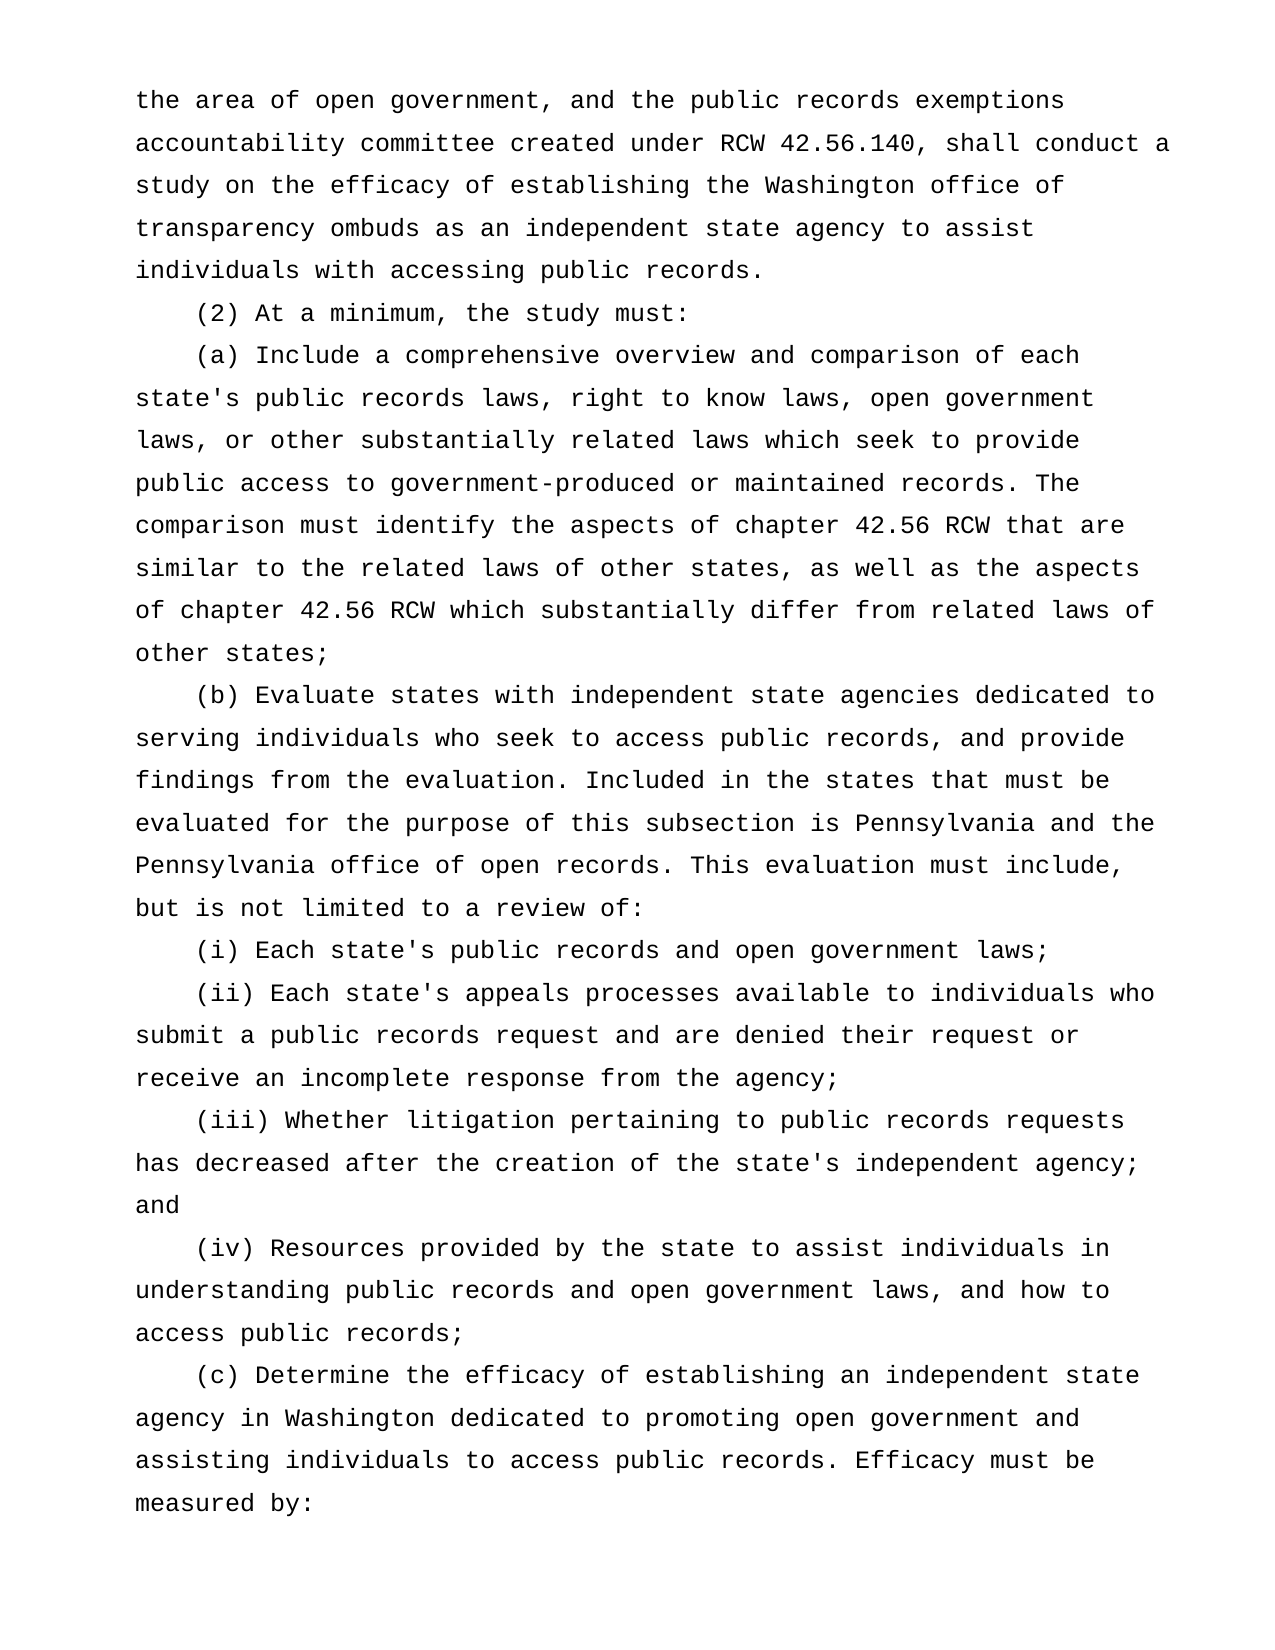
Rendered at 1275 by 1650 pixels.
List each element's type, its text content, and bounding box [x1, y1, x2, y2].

text (c) Determine the efficacy of establishing an independent state agency in Washington dedicated to promoting open government and assisting individuals to access public records. Efficacy must be measured by: [135, 1350, 1170, 1520]
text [135, 75, 1170, 287]
text (2) At a minimum, the study must: [135, 287, 1170, 330]
text (iii) Whether litigation pertaining to public records requests has decreased after the creation of the state's independent agency; and [135, 1095, 1170, 1222]
text (b) Evaluate states with independent state agencies dedicated to serving individuals who seek to access public records, and provide findings from the evaluation. Included in the states that must be evaluated for the purpose of this subsection is Pennsylvania and the Pennsylvania office of open records. This evaluation must include, but is not limited to a review of: [135, 670, 1170, 925]
text (i) Each state's public records and open government laws; [135, 925, 1170, 967]
text (ii) Each state's appeals processes available to individuals who submit a public records request and are denied their request or receive an incomplete response from the agency; [135, 967, 1170, 1095]
text (iv) Resources provided by the state to assist individuals in understanding public records and open government laws, and how to access public records; [135, 1222, 1170, 1350]
text (a) Include a comprehensive overview and comparison of each state's public records laws, right to know laws, open government laws, or other substantially related laws which seek to provide public access to government-produced or maintained records. The comparison must identify the aspects of chapter 42.56 RCW that are similar to the related laws of other states, as well as the aspects of chapter 42.56 RCW which substantially differ from related laws of other states; [135, 330, 1170, 670]
